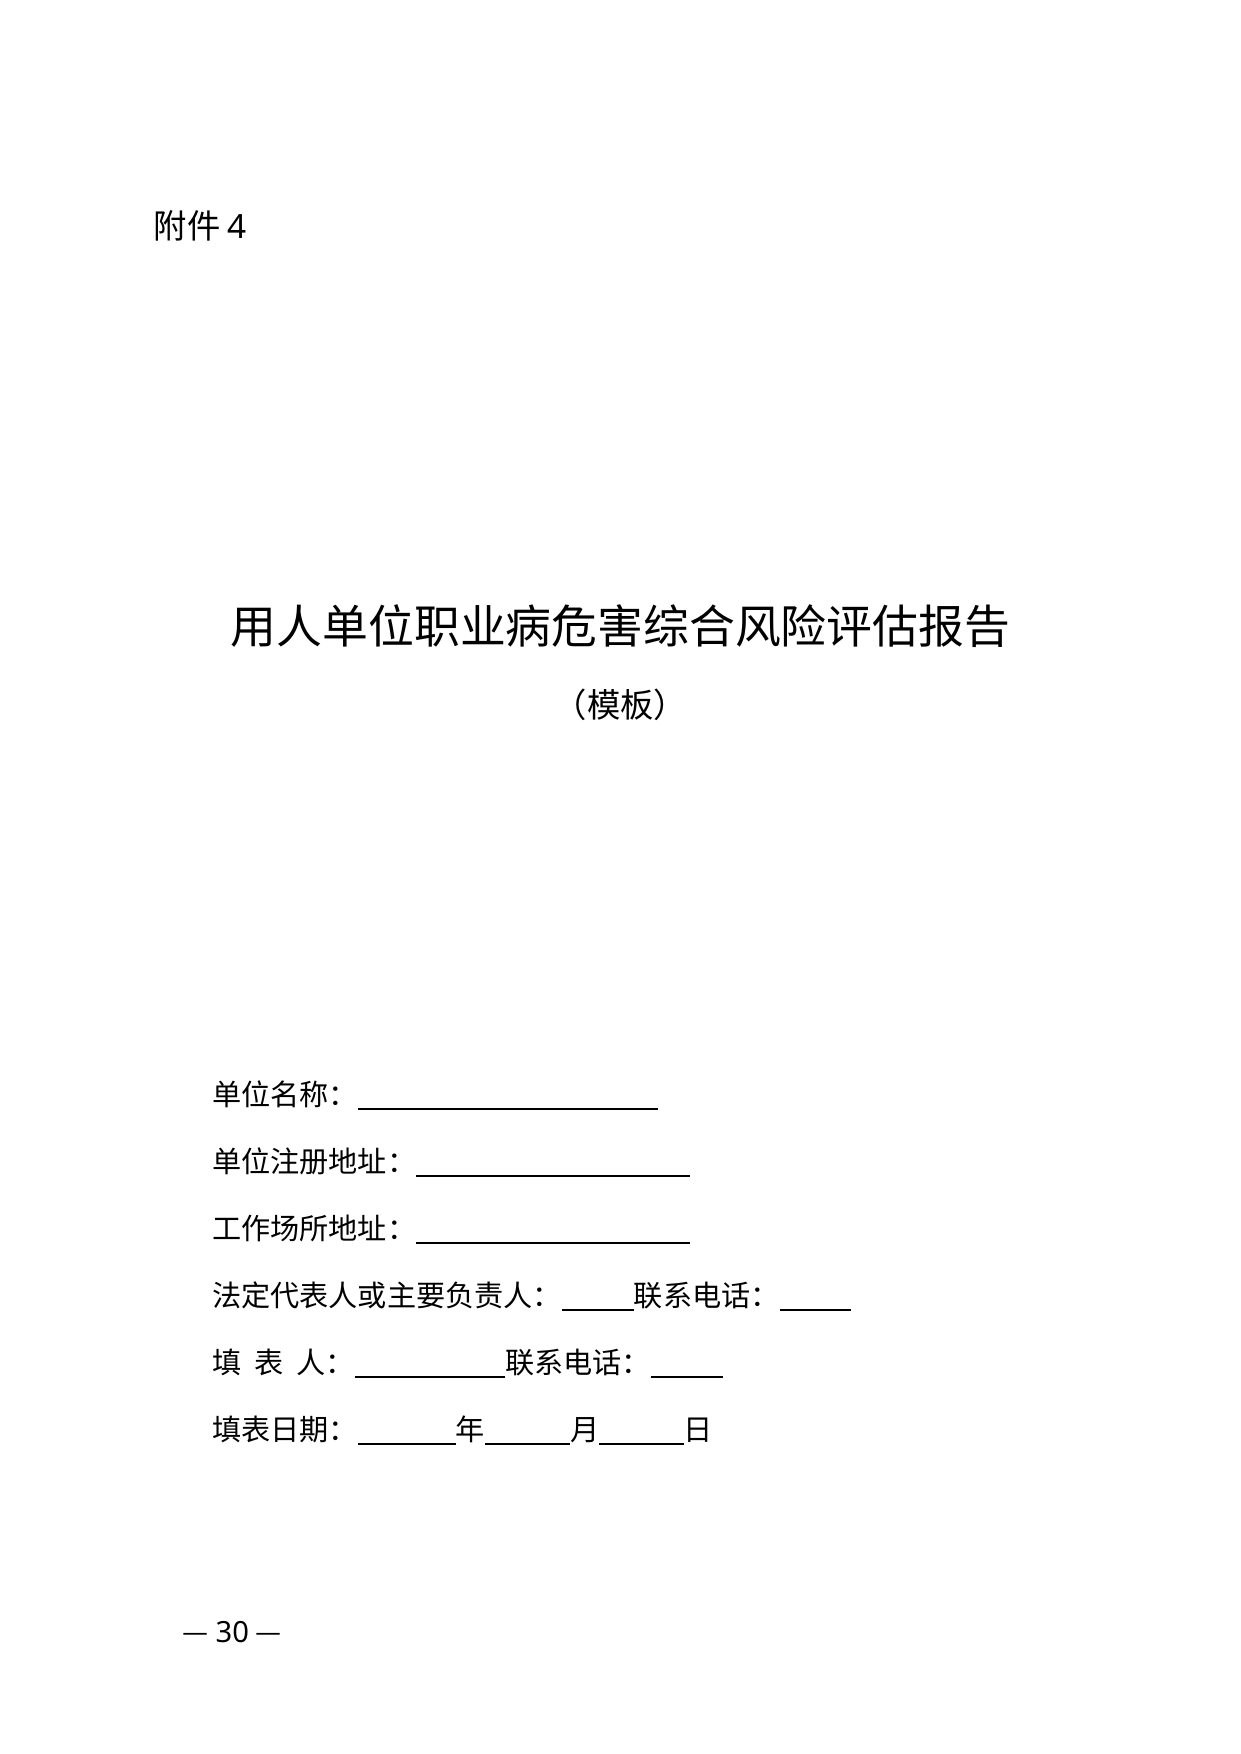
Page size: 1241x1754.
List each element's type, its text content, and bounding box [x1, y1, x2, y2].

subtitle （模板） [153, 657, 1087, 749]
subtitle 用人单位职业病危害综合风险评估报告 [153, 591, 1087, 657]
text 单位名称： [153, 1070, 1087, 1116]
subtitle 附件4 [153, 178, 1087, 270]
text 工作场所地址： [153, 1204, 1087, 1249]
text 填 表 人： 联系电话： [153, 1338, 1087, 1383]
text 单位注册地址： [153, 1137, 1087, 1182]
text 填表日期： 年 月 日 [153, 1404, 1087, 1450]
text 法定代表人或主要负责人： 联系电话： [153, 1271, 1087, 1316]
